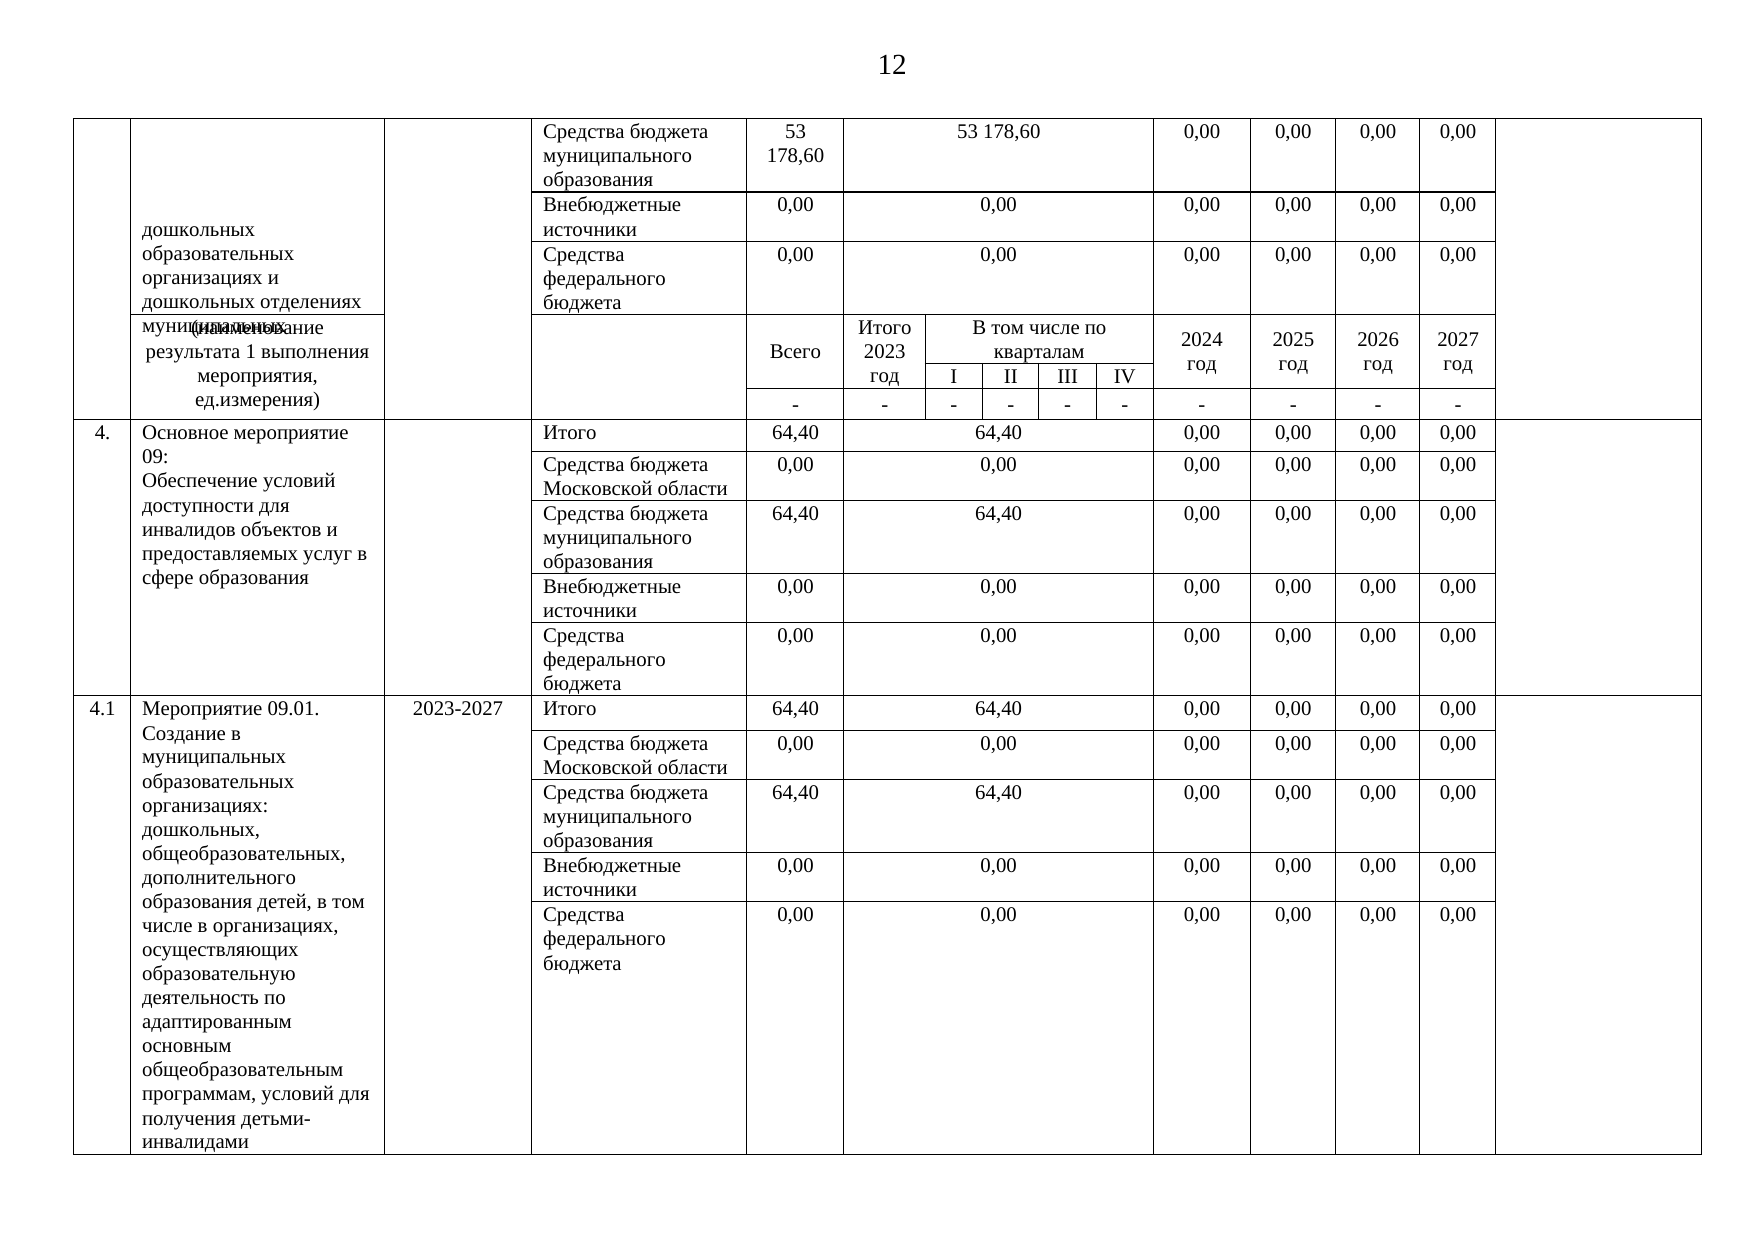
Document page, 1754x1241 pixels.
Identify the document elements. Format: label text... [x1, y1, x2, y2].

table_cell 2024 год [1154, 315, 1250, 388]
table_cell 0,00 [1154, 902, 1250, 1153]
table_cell 0,00 [1154, 242, 1250, 314]
table_cell 0,00 [1154, 420, 1250, 451]
table_cell - [1154, 389, 1250, 419]
table_cell 0,00 [1336, 452, 1419, 500]
table_cell IV [1097, 364, 1153, 388]
table_cell 0,00 [747, 623, 843, 695]
table_cell 0,00 [844, 242, 1153, 314]
table_cell 0,00 [1336, 420, 1419, 451]
table_cell 0,00 [844, 731, 1153, 779]
table_cell 0,00 [844, 902, 1153, 1153]
table_cell 64,40 [844, 696, 1153, 730]
table_cell 4.1 [74, 696, 130, 1153]
table_cell 0,00 [1251, 731, 1335, 779]
table_cell - [1097, 389, 1153, 419]
table_cell 64,40 [747, 780, 843, 852]
table_cell 0,00 [1420, 731, 1495, 779]
table_cell 0,00 [844, 574, 1153, 622]
table_cell 64,40 [747, 420, 843, 451]
table_cell 0,00 [1420, 501, 1495, 573]
table_cell 0,00 [1420, 853, 1495, 901]
table_cell 0,00 [1336, 501, 1419, 573]
table_cell 0,00 [1154, 731, 1250, 779]
table_cell Итого [532, 420, 746, 451]
table_cell 0,00 [1420, 420, 1495, 451]
table_cell 0,00 [1420, 452, 1495, 500]
table_cell 0,00 [1336, 193, 1419, 241]
table_cell - [844, 389, 925, 419]
table_cell Средства федерального бюджета [532, 623, 746, 695]
table_cell 0,00 [1154, 623, 1250, 695]
table_cell 0,00 [844, 623, 1153, 695]
table_cell В том числе по кварталам [926, 315, 1153, 363]
table_cell 0,00 [1251, 242, 1335, 314]
table_cell 0,00 [1154, 853, 1250, 901]
table_cell 0,00 [747, 574, 843, 622]
table_cell Итого [532, 696, 746, 730]
table_cell (наименование результата 1 выполнения мероприятия, ед.измерения) [131, 315, 384, 419]
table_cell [532, 902, 746, 1153]
table_cell 0,00 [1420, 193, 1495, 241]
table_cell 0,00 [1251, 780, 1335, 852]
table_cell 64,40 [844, 501, 1153, 573]
table_cell 0,00 [1420, 242, 1495, 314]
table_cell 0,00 [747, 731, 843, 779]
table_cell 64,40 [747, 696, 843, 730]
table_cell [1496, 696, 1701, 1153]
table_cell 0,00 [1251, 853, 1335, 901]
table_cell 0,00 [1336, 242, 1419, 314]
table_cell Средства федерального бюджета [532, 242, 746, 314]
table_cell - [747, 389, 843, 419]
table_cell 0,00 [1336, 902, 1419, 1153]
table_cell 0,00 [1251, 420, 1335, 451]
table_cell Средства бюджета муниципального образования [532, 780, 746, 852]
table_cell 0,00 [1336, 696, 1419, 730]
table_cell Внебюджетные источники [532, 193, 746, 241]
table_cell 0,00 [1251, 623, 1335, 695]
table_cell Внебюджетные источники [532, 853, 746, 901]
table_cell 0,00 [1251, 452, 1335, 500]
table_cell 0,00 [1336, 119, 1419, 191]
table_cell Средства бюджета муниципального образования [532, 119, 746, 191]
table_cell 0,00 [844, 452, 1153, 500]
table_cell 0,00 [1154, 501, 1250, 573]
table_cell 4. [74, 420, 130, 695]
table_cell - [1039, 389, 1096, 419]
table_cell 0,00 [1154, 696, 1250, 730]
table_cell 0,00 [1154, 119, 1250, 191]
table_cell 64,40 [747, 501, 843, 573]
table_cell 0,00 [747, 242, 843, 314]
table_cell 0,00 [1336, 853, 1419, 901]
table_cell Итого 2023 год [844, 315, 925, 388]
table_cell 0,00 [1154, 452, 1250, 500]
table_cell Средства бюджета Московской области [532, 452, 746, 500]
table_cell 53 178,60 [747, 119, 843, 191]
table_cell 0,00 [1336, 574, 1419, 622]
table_cell - [1251, 389, 1335, 419]
table_cell 0,00 [1251, 574, 1335, 622]
table_cell I [926, 364, 982, 388]
table_cell Средства бюджета муниципального образования [532, 501, 746, 573]
table_cell 0,00 [1420, 696, 1495, 730]
table_cell 0,00 [1336, 623, 1419, 695]
table_cell - [983, 389, 1038, 419]
table_cell 0,00 [747, 853, 843, 901]
table_cell 64,40 [844, 780, 1153, 852]
table_cell Мероприятие 09.01. Создание в муниципальных образовательных организациях: дошкольных, общеобразовательных, дополнительного образования детей, в том числе в организациях, осуществляющих образовательную деятельность по адаптированным основным общеобразовательным программам, условий для получения детьми-инвалидами качественного образования [131, 696, 384, 1153]
table_cell 0,00 [747, 452, 843, 500]
table_cell Всего [747, 315, 843, 388]
table_cell 0,00 [1420, 902, 1495, 1153]
table_cell 0,00 [1154, 780, 1250, 852]
table_cell - [1420, 389, 1495, 419]
table_cell [385, 420, 531, 695]
table_cell 2026 год [1336, 315, 1419, 388]
table_cell Средства бюджета Московской области [532, 731, 746, 779]
table_cell 0,00 [1154, 193, 1250, 241]
table_cell 0,00 [1420, 574, 1495, 622]
table_cell 0,00 [1154, 574, 1250, 622]
table_cell 0,00 [844, 853, 1153, 901]
table_cell - [1336, 389, 1419, 419]
table_cell III [1039, 364, 1096, 388]
table_cell 0,00 [747, 193, 843, 241]
table_cell 0,00 [844, 193, 1153, 241]
table_cell 64,40 [844, 420, 1153, 451]
table_cell 0,00 [1251, 501, 1335, 573]
table_cell 0,00 [1251, 193, 1335, 241]
table_cell 0,00 [1420, 780, 1495, 852]
table_cell [1496, 420, 1701, 695]
table_cell [532, 315, 746, 419]
table_cell 53 178,60 [844, 119, 1153, 191]
table_cell 0,00 [1420, 119, 1495, 191]
table_cell Основное мероприятие 09: Обеспечение условий доступности для инвалидов объектов и предоставляемых услуг в сфере образования [131, 420, 384, 695]
table_cell 0,00 [747, 902, 843, 1153]
table_cell 0,00 [1420, 623, 1495, 695]
table_cell 0,00 [1336, 731, 1419, 779]
table_cell 2027 год [1420, 315, 1495, 388]
table_cell 0,00 [1336, 780, 1419, 852]
table_cell - [926, 389, 982, 419]
table_cell 0,00 [1251, 696, 1335, 730]
table_cell 0,00 [1251, 119, 1335, 191]
table_cell 0,00 [1251, 902, 1335, 1153]
table_cell Внебюджетные источники [532, 574, 746, 622]
table_cell 2023-2027 [385, 696, 531, 1153]
table_cell II [983, 364, 1038, 388]
table_cell 2025 год [1251, 315, 1335, 388]
